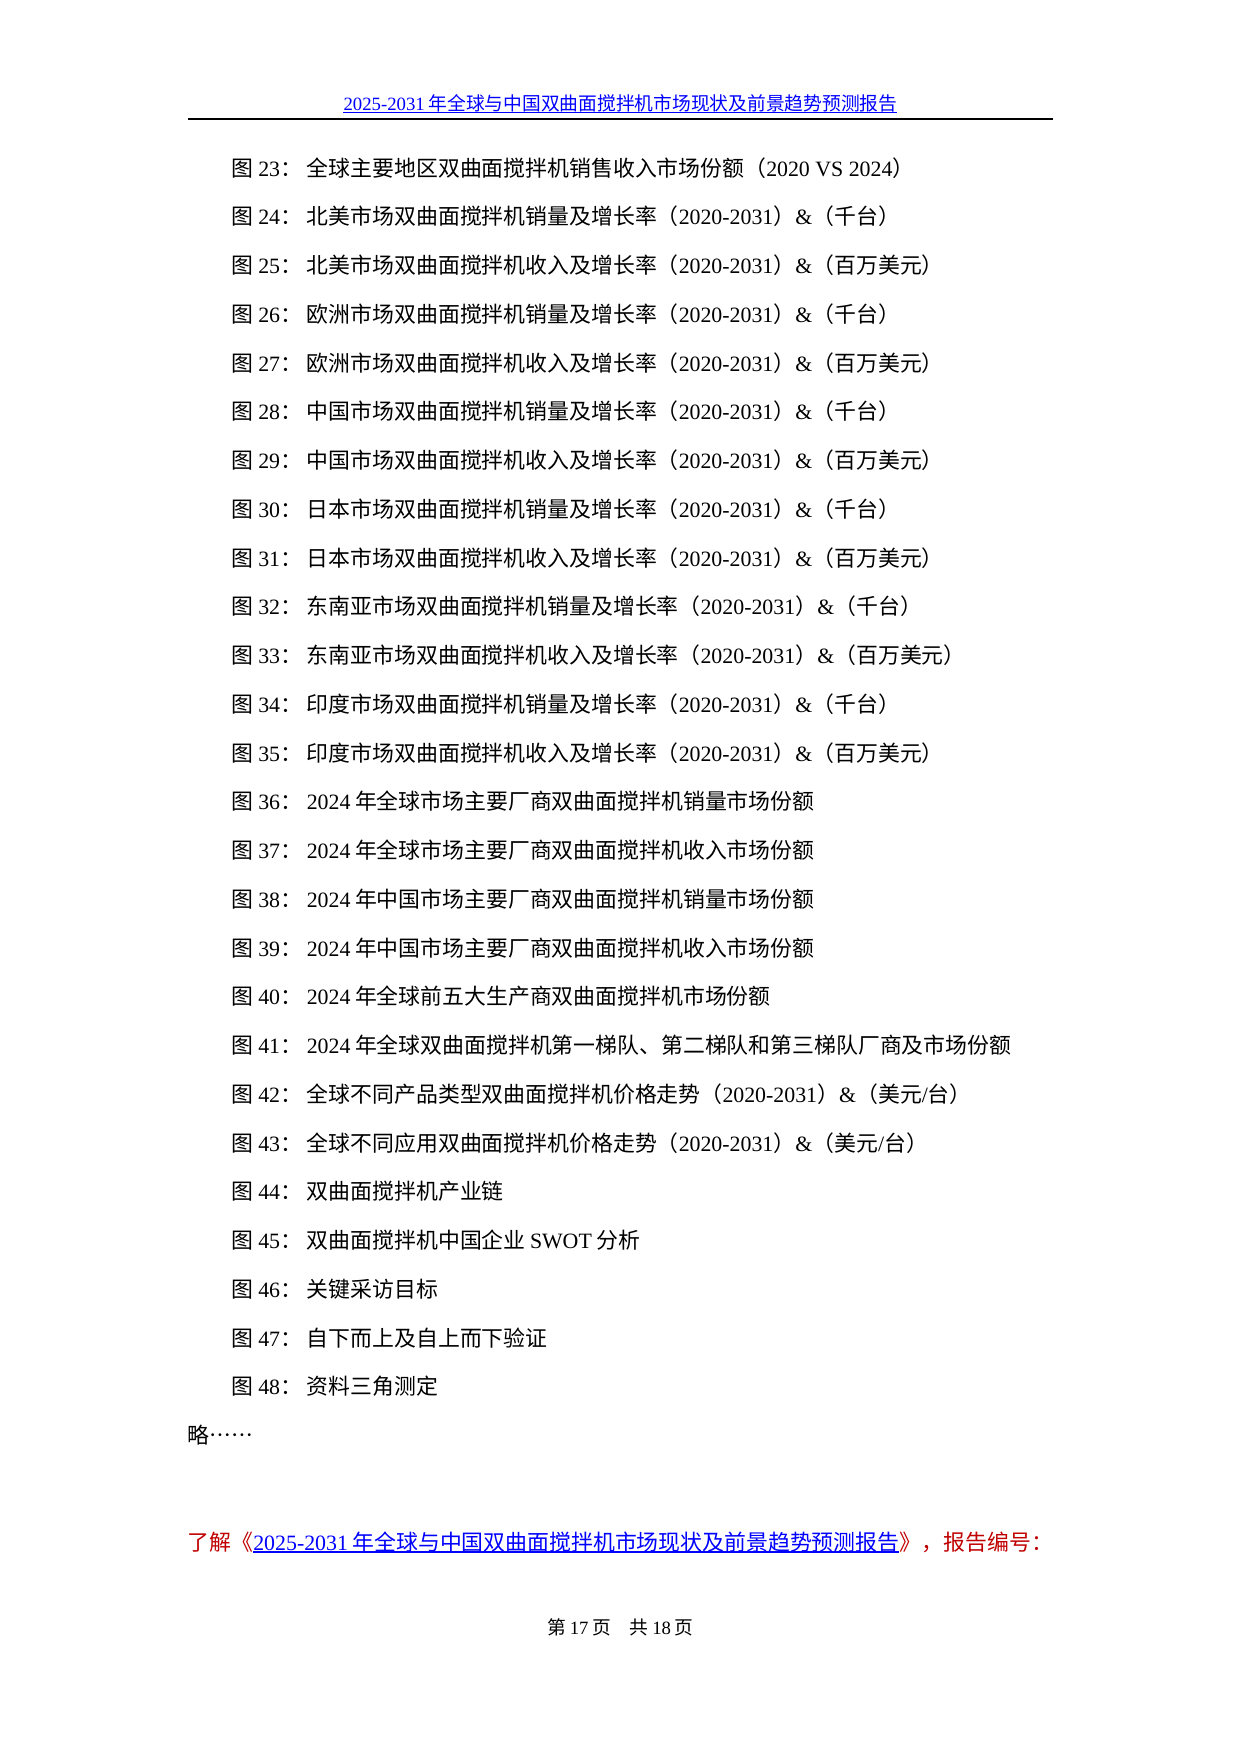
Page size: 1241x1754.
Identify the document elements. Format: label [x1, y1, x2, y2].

text [187, 1524, 1053, 1557]
text [187, 150, 1053, 1450]
